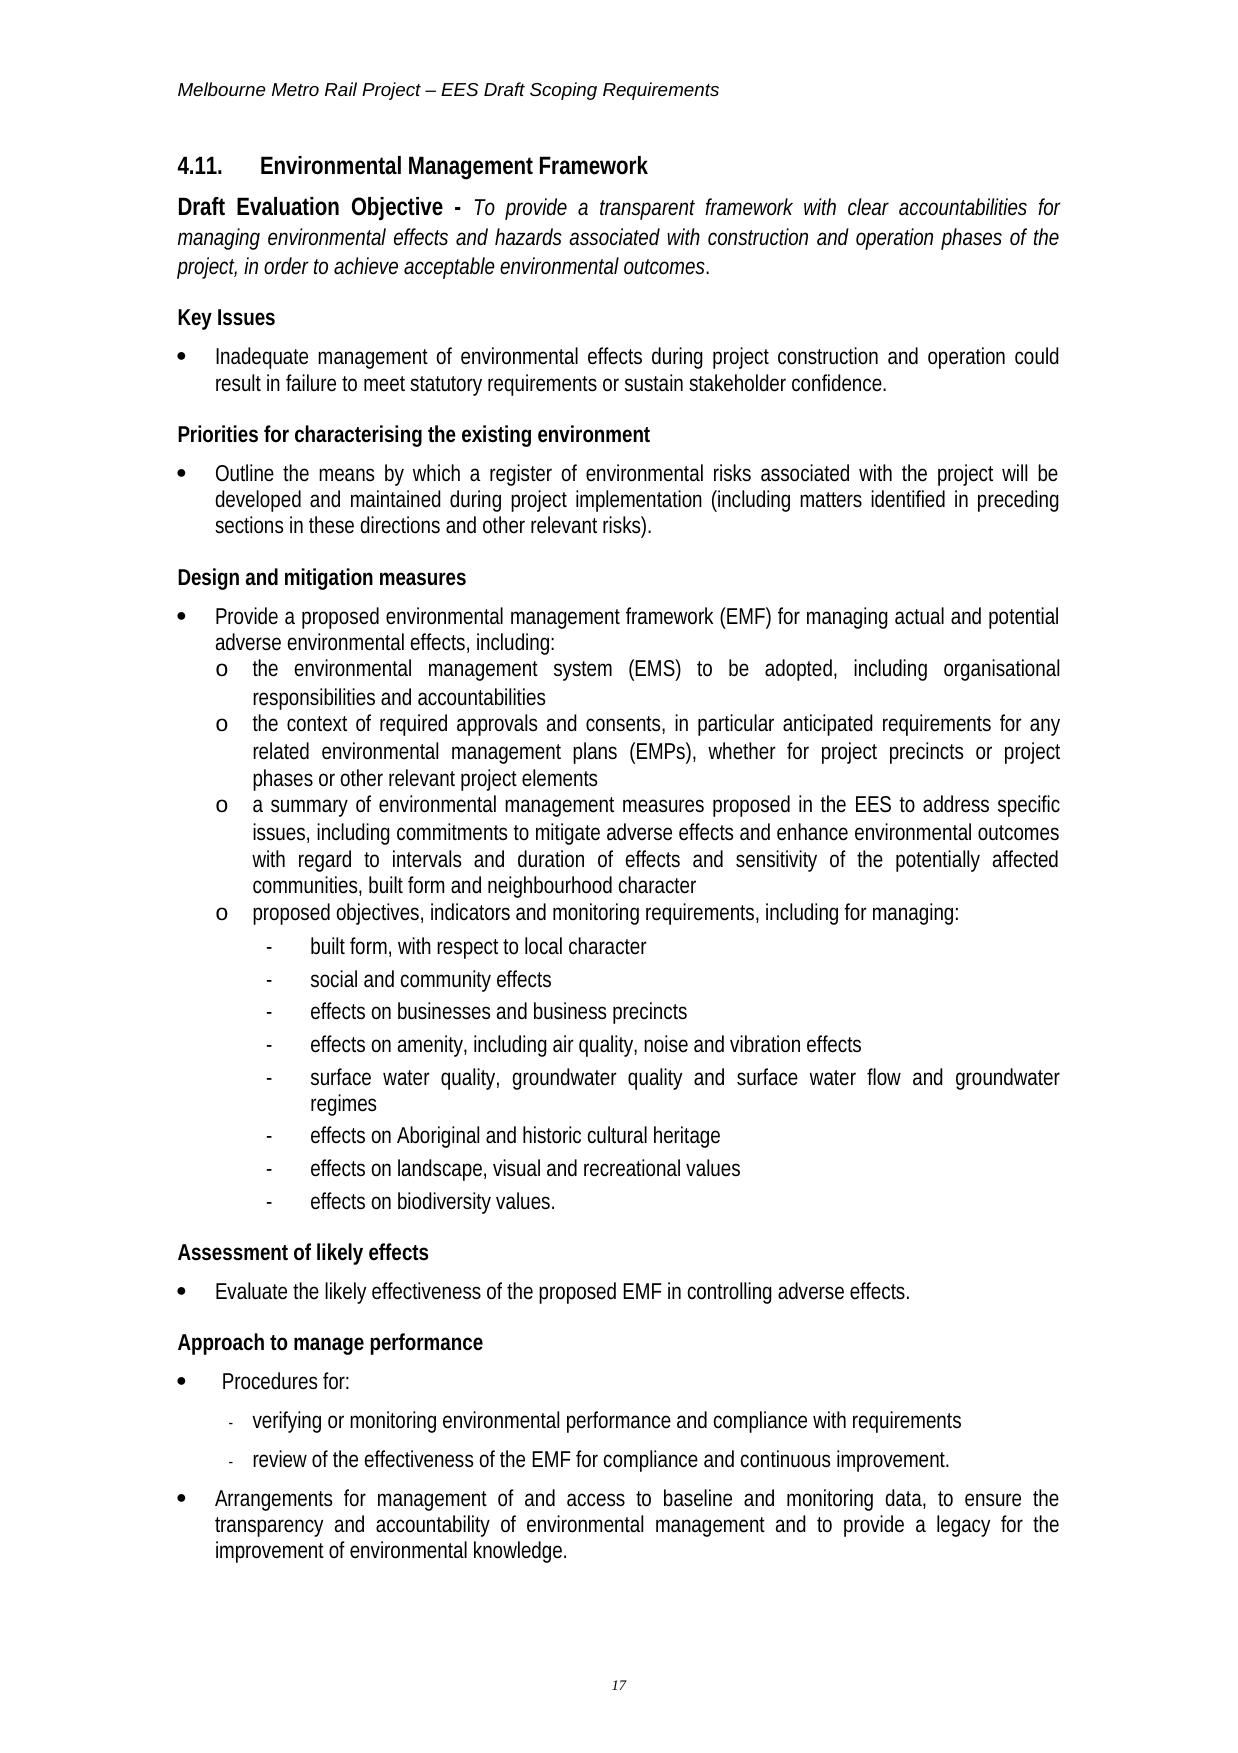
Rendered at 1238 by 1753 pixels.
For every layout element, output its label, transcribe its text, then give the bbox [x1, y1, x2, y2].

list the environmental management system (EMS) to be adopted, including organisational responsibilities and accountabilities [215, 655, 1060, 710]
list the context of required approvals and consents, in particular anticipated requirements for any related environmental management plans (EMPs), whether for project precincts or project phases or other relevant project elements [215, 710, 1060, 791]
text Draft Evaluation Objective - To provide a transparent framework with clear accountabilities for managing environmental effects and hazards associated with construction and operation phases of the project, in order to achieve acceptable environmental outcomes. [177, 192, 1060, 279]
text Approach to manage performance [177, 1329, 1060, 1356]
text - built form, with respect to local character [266, 933, 1060, 959]
list Inadequate management of environmental effects during project construction and operation could result in failure to meet statutory requirements or sustain stakeholder confidence. [177, 343, 1060, 396]
text Key Issues [177, 304, 1060, 331]
text Design and mitigation measures [177, 564, 1060, 590]
text Assessment of likely effects [177, 1239, 1060, 1265]
list Arrangements for management of and access to baseline and monitoring data, to ensure the transparency and accountability of environmental management and to provide a legacy for the improvement of environmental knowledge. [177, 1484, 1060, 1564]
text - effects on businesses and business precincts [266, 998, 1060, 1024]
text - effects on biodiversity values. [266, 1188, 1060, 1214]
text - social and community effects [266, 966, 1060, 992]
text Priorities for characterising the existing environment [177, 421, 1060, 447]
text - effects on amenity, including air quality, noise and vibration effects [266, 1031, 1060, 1057]
text - effects on Aboriginal and historic cultural heritage [266, 1122, 1060, 1149]
text - surface water quality, groundwater quality and surface water flow and groundwater regimes [266, 1063, 1060, 1116]
text - effects on landscape, visual and recreational values [266, 1155, 1060, 1181]
list verifying or monitoring environmental performance and compliance with requirements [228, 1407, 1060, 1433]
list proposed objectives, indicators and monitoring requirements, including for managing: [215, 898, 1060, 927]
list review of the effectiveness of the EMF for compliance and continuous improvement. [228, 1446, 1060, 1472]
list Outline the means by which a register of environmental risks associated with the project will be developed and maintained during project implementation (including matters identified in preceding sections in these directions and other relevant risks). [177, 460, 1060, 539]
subtitle Environmental Management Framework [177, 151, 1060, 179]
list Procedures for: [177, 1368, 1060, 1394]
list a summary of environmental management measures proposed in the EES to address specific issues, including commitments to mitigate adverse effects and enhance environmental outcomes with regard to intervals and duration of effects and sensitivity of the potentially affected communities, built form and neighbourhood character [215, 791, 1060, 898]
list Evaluate the likely effectiveness of the proposed EMF in controlling adverse effects. [177, 1278, 1060, 1304]
list Provide a proposed environmental management framework (EMF) for managing actual and potential adverse environmental effects, including: [177, 603, 1060, 655]
